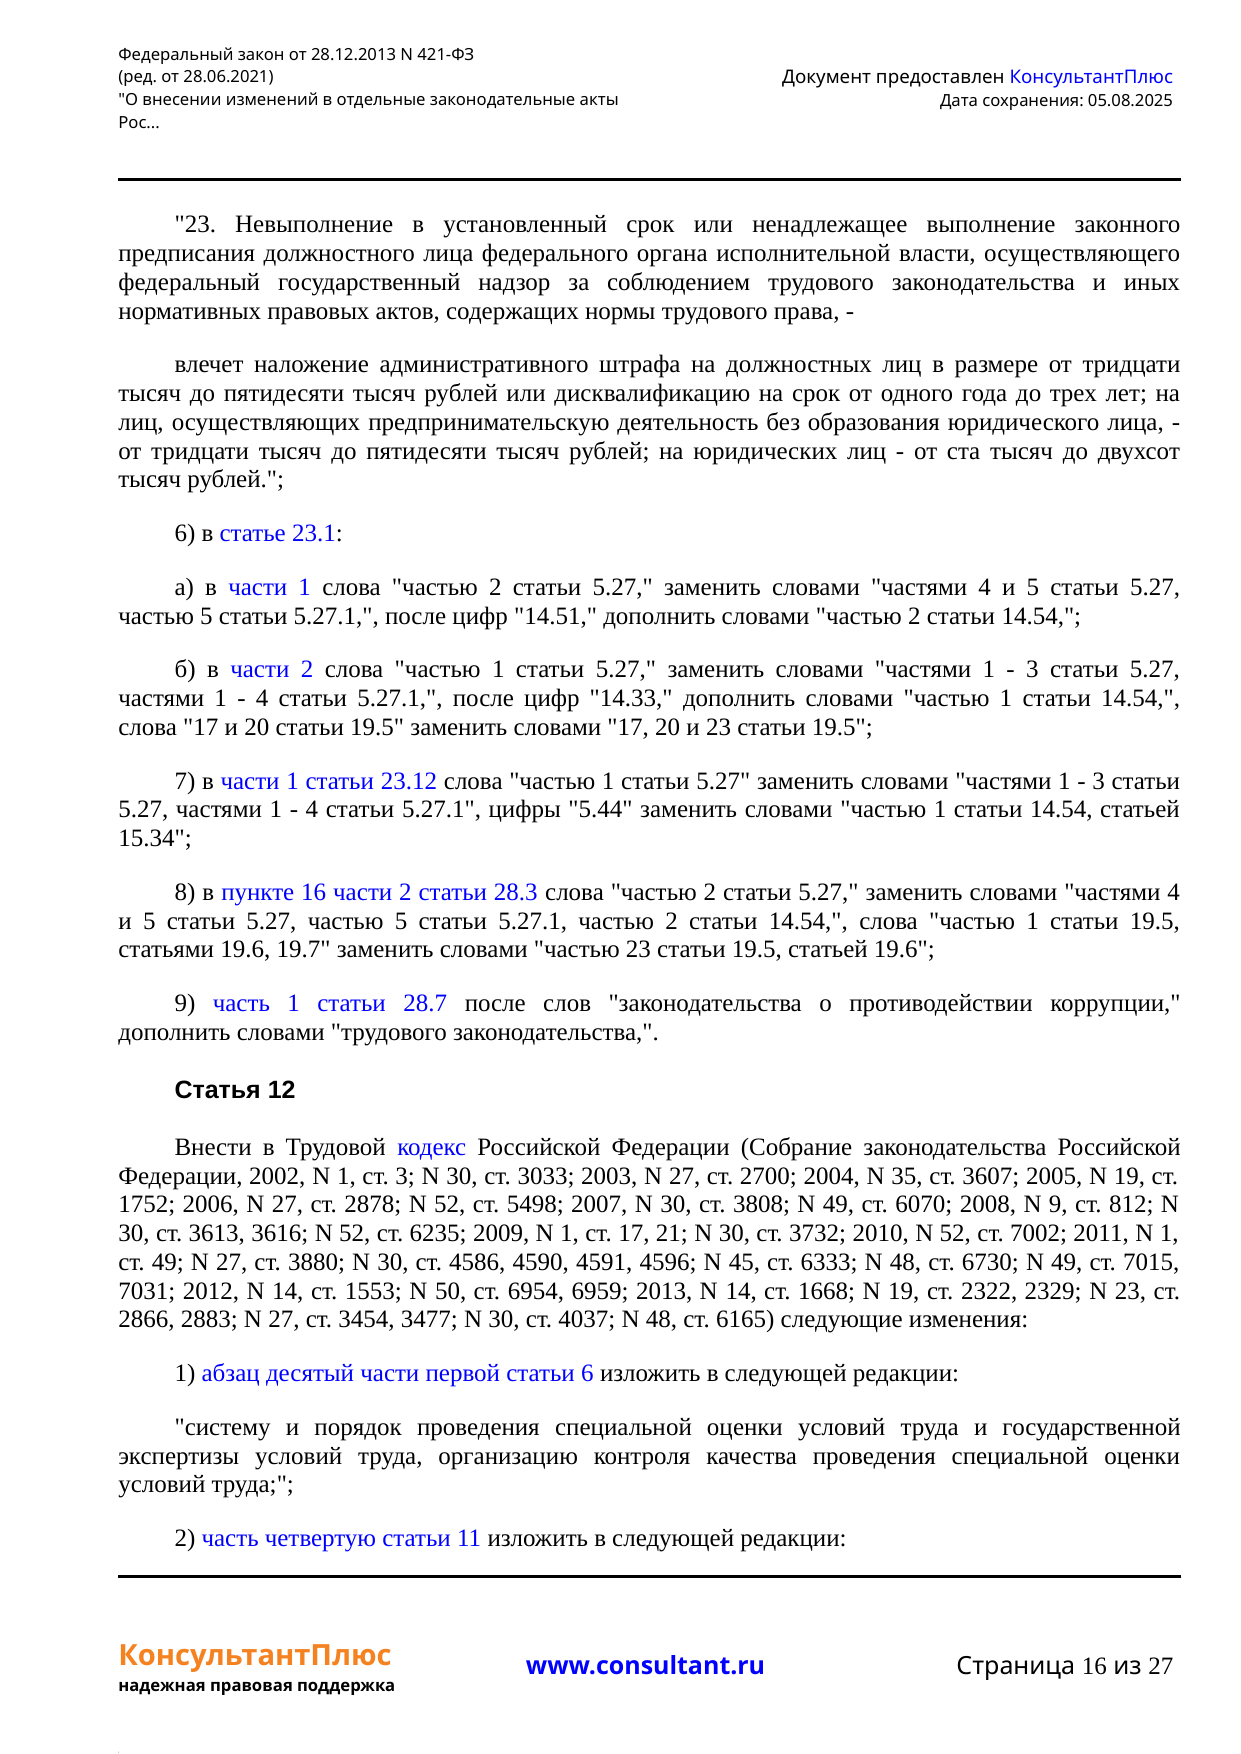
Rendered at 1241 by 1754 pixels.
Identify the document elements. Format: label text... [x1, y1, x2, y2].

text 8) в пункте 16 части 2 статьи 28.3 слова "частью 2 статьи 5.27," заменить словами "частями 4 и 5 статьи 5.27, частью 5 статьи 5.27.1, частью 2 статьи 14.54,", слова "частью 1 статьи 19.5, статьями 19.6, 19.7" заменить словами "частью 23 статьи 19.5, статьей 19.6"; [118, 877, 1181, 963]
text а) в части 1 слова "частью 2 статьи 5.27," заменить словами "частями 4 и 5 статьи 5.27, частью 5 статьи 5.27.1,", после цифр "14.51," дополнить словами "частью 2 статьи 14.54,"; [118, 572, 1181, 629]
text 6) в статье 23.1: [118, 518, 1181, 547]
title Статья 12 [118, 1074, 1181, 1103]
text Внести в Трудовой кодекс Российской Федерации (Собрание законодательства Российской Федерации, 2002, N 1, ст. 3; N 30, ст. 3033; 2003, N 27, ст. 2700; 2004, N 35, ст. 3607; 2005, N 19, ст. 1752; 2006, N 27, ст. 2878; N 52, ст. 5498; 2007, N 30, ст. 3808; N 49, ст. 6070; 2008, N 9, ст. 812; N 30, ст. 3613, 3616; N 52, ст. 6235; 2009, N 1, ст. 17, 21; N 30, ст. 3732; 2010, N 52, ст. 7002; 2011, N 1, ст. 49; N 27, ст. 3880; N 30, ст. 4586, 4590, 4591, 4596; N 45, ст. 6333; N 48, ст. 6730; N 49, ст. 7015, 7031; 2012, N 14, ст. 1553; N 50, ст. 6954, 6959; 2013, N 14, ст. 1668; N 19, ст. 2322, 2329; N 23, ст. 2866, 2883; N 27, ст. 3454, 3477; N 30, ст. 4037; N 48, ст. 6165) следующие изменения: [118, 1132, 1181, 1333]
text 9) часть 1 статьи 28.7 после слов "законодательства о противодействии коррупции," дополнить словами "трудового законодательства,". [118, 988, 1181, 1046]
text б) в части 2 слова "частью 1 статьи 5.27," заменить словами "частями 1 - 3 статьи 5.27, частями 1 - 4 статьи 5.27.1,", после цифр "14.33," дополнить словами "частью 1 статьи 14.54,", слова "17 и 20 статьи 19.5" заменить словами "17, 20 и 23 статьи 19.5"; [118, 654, 1181, 741]
text "23. Невыполнение в установленный срок или ненадлежащее выполнение законного предписания должностного лица федерального органа исполнительной власти, осуществляющего федеральный государственный надзор за соблюдением трудового законодательства и иных нормативных правовых актов, содержащих нормы трудового права, - [118, 209, 1181, 324]
text 7) в части 1 статьи 23.12 слова "частью 1 статьи 5.27" заменить словами "частями 1 - 3 статьи 5.27, частями 1 - 4 статьи 5.27.1", цифры "5.44" заменить словами "частью 1 статьи 14.54, статьей 15.34"; [118, 766, 1181, 852]
text "систему и порядок проведения специальной оценки условий труда и государственной экспертизы условий труда, организацию контроля качества проведения специальной оценки условий труда;"; [118, 1412, 1181, 1498]
text влечет наложение административного штрафа на должностных лиц в размере от тридцати тысяч до пятидесяти тысяч рублей или дисквалификацию на срок от одного года до трех лет; на лиц, осуществляющих предпринимательскую деятельность без образования юридического лица, - от тридцати тысяч до пятидесяти тысяч рублей; на юридических лиц - от ста тысяч до двухсот тысяч рублей."; [118, 349, 1181, 493]
text 2) часть четвертую статьи 11 изложить в следующей редакции: [118, 1523, 1181, 1552]
text 1) абзац десятый части первой статьи 6 изложить в следующей редакции: [118, 1358, 1181, 1387]
